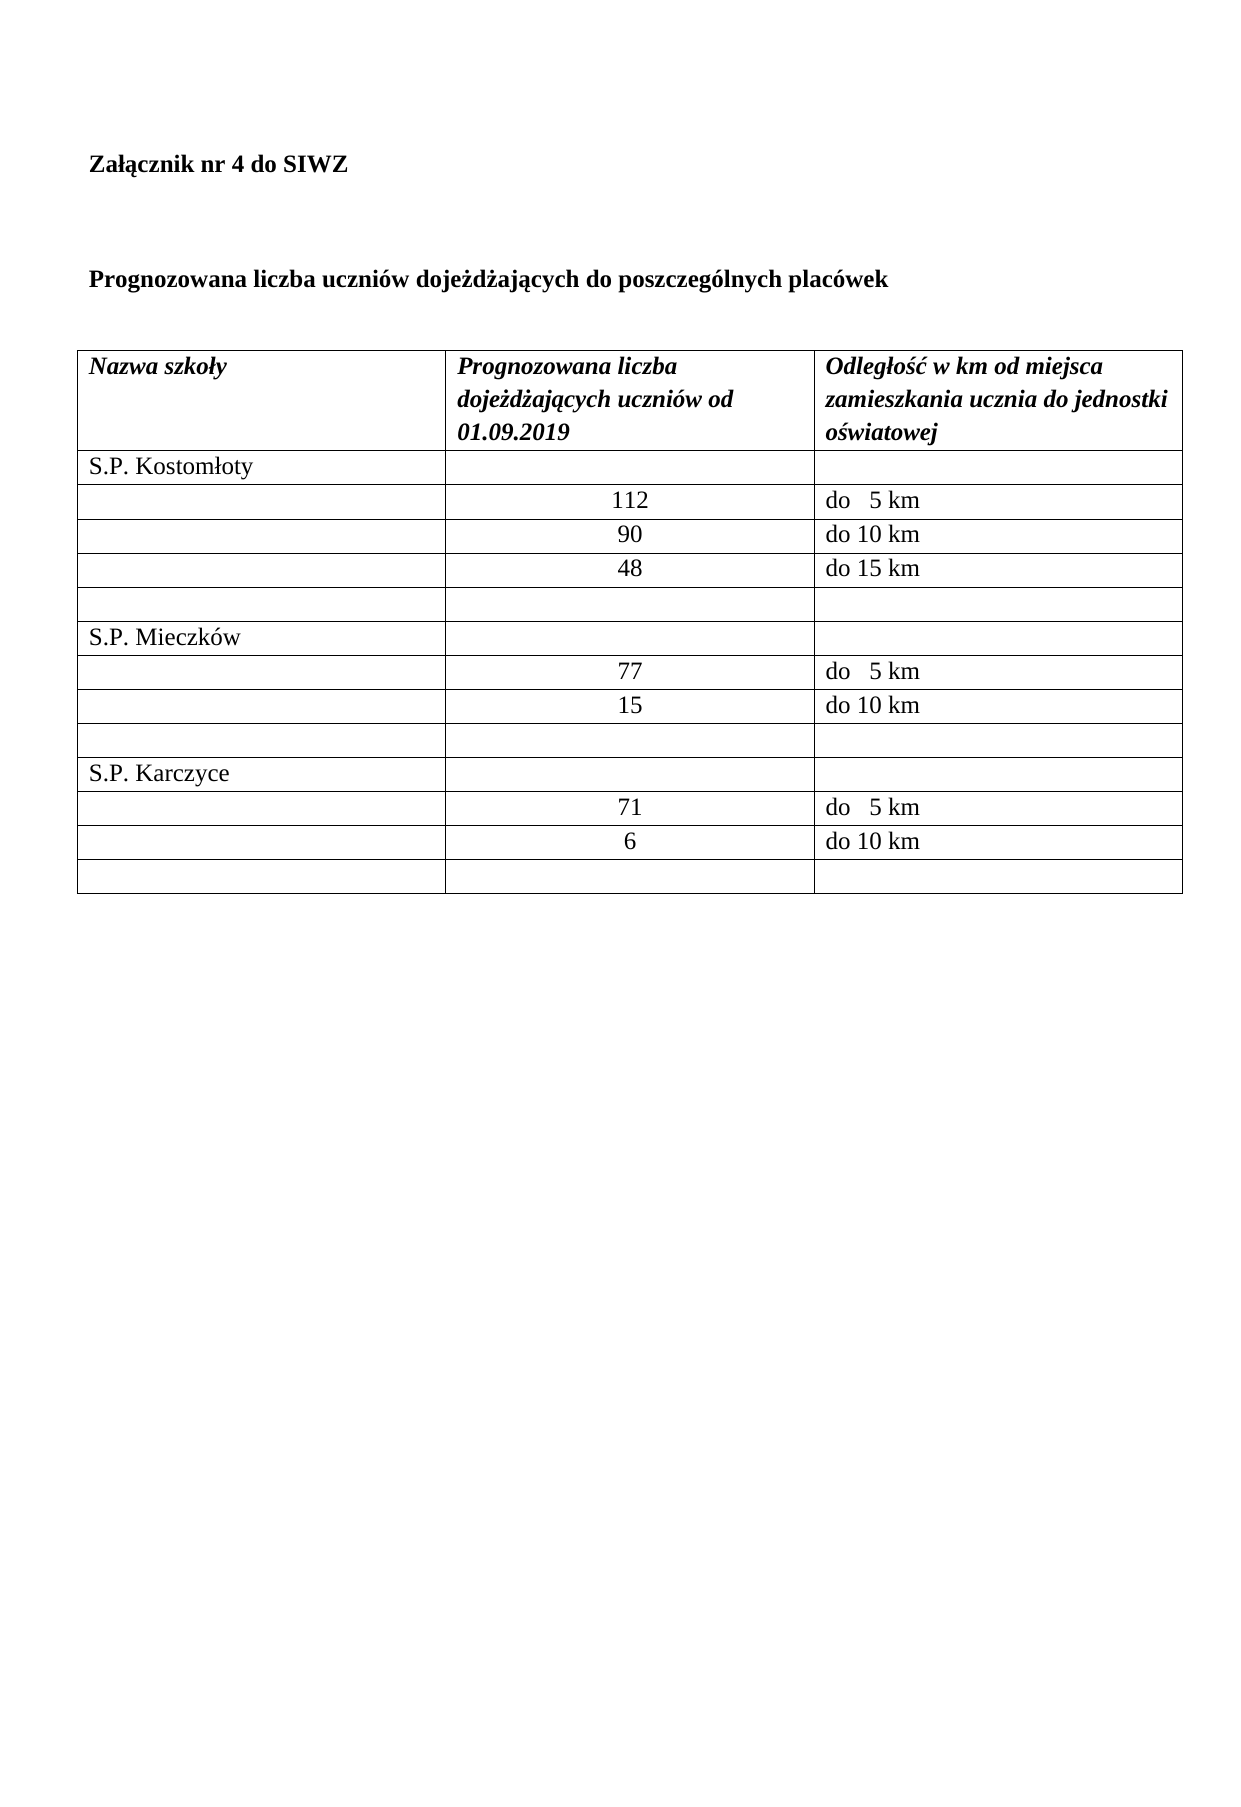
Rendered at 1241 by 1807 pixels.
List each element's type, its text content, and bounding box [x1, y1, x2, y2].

table_cell do [815, 826, 1182, 859]
table_header Prognozowana liczba dojeżdżających uczniów od 01.09.2019 [446, 351, 814, 450]
table_cell 90 [446, 520, 814, 552]
table_cell [78, 656, 445, 689]
table_cell 15 [446, 690, 814, 723]
table_cell [815, 724, 1182, 757]
table_cell [446, 588, 814, 621]
table_cell [446, 451, 814, 484]
table_cell [78, 724, 445, 757]
table_cell [78, 520, 445, 552]
table_cell do [815, 520, 1182, 552]
table_cell 77 [446, 656, 814, 689]
table_cell 6 [446, 826, 814, 859]
table_cell do [815, 792, 1182, 825]
table_cell [78, 554, 445, 587]
table_cell 48 [446, 554, 814, 587]
table_cell [78, 690, 445, 723]
table_cell [446, 758, 814, 791]
table_cell [78, 826, 445, 859]
table_cell do [815, 656, 1182, 689]
table_cell [815, 451, 1182, 484]
table_cell S.P. Mieczków [78, 622, 445, 655]
table_cell [78, 485, 445, 518]
table_cell [78, 792, 445, 825]
table_cell do [815, 554, 1182, 587]
table_cell 112 [446, 485, 814, 518]
table_cell [815, 588, 1182, 621]
table_cell [78, 860, 445, 893]
table_header Odległość w km od miejsca zamieszkania ucznia do jednostki oświatowej [815, 351, 1182, 450]
table_cell do [815, 690, 1182, 723]
table_cell [815, 622, 1182, 655]
text Prognozowana liczba uczniów dojeżdżających do poszczególnych placówek [89, 264, 1179, 293]
table_cell do [815, 485, 1182, 518]
table_cell S.P. Kostomłoty [78, 451, 445, 484]
table_cell [815, 758, 1182, 791]
table_cell [446, 622, 814, 655]
table_cell [446, 860, 814, 893]
table_header Nazwa szkoły [78, 351, 445, 450]
text Załącznik nr 4 do SIWZ [89, 149, 1179, 178]
table_cell S.P. Karczyce [78, 758, 445, 791]
table_cell [446, 724, 814, 757]
table_cell [78, 588, 445, 621]
table_cell [815, 860, 1182, 893]
table_cell 71 [446, 792, 814, 825]
